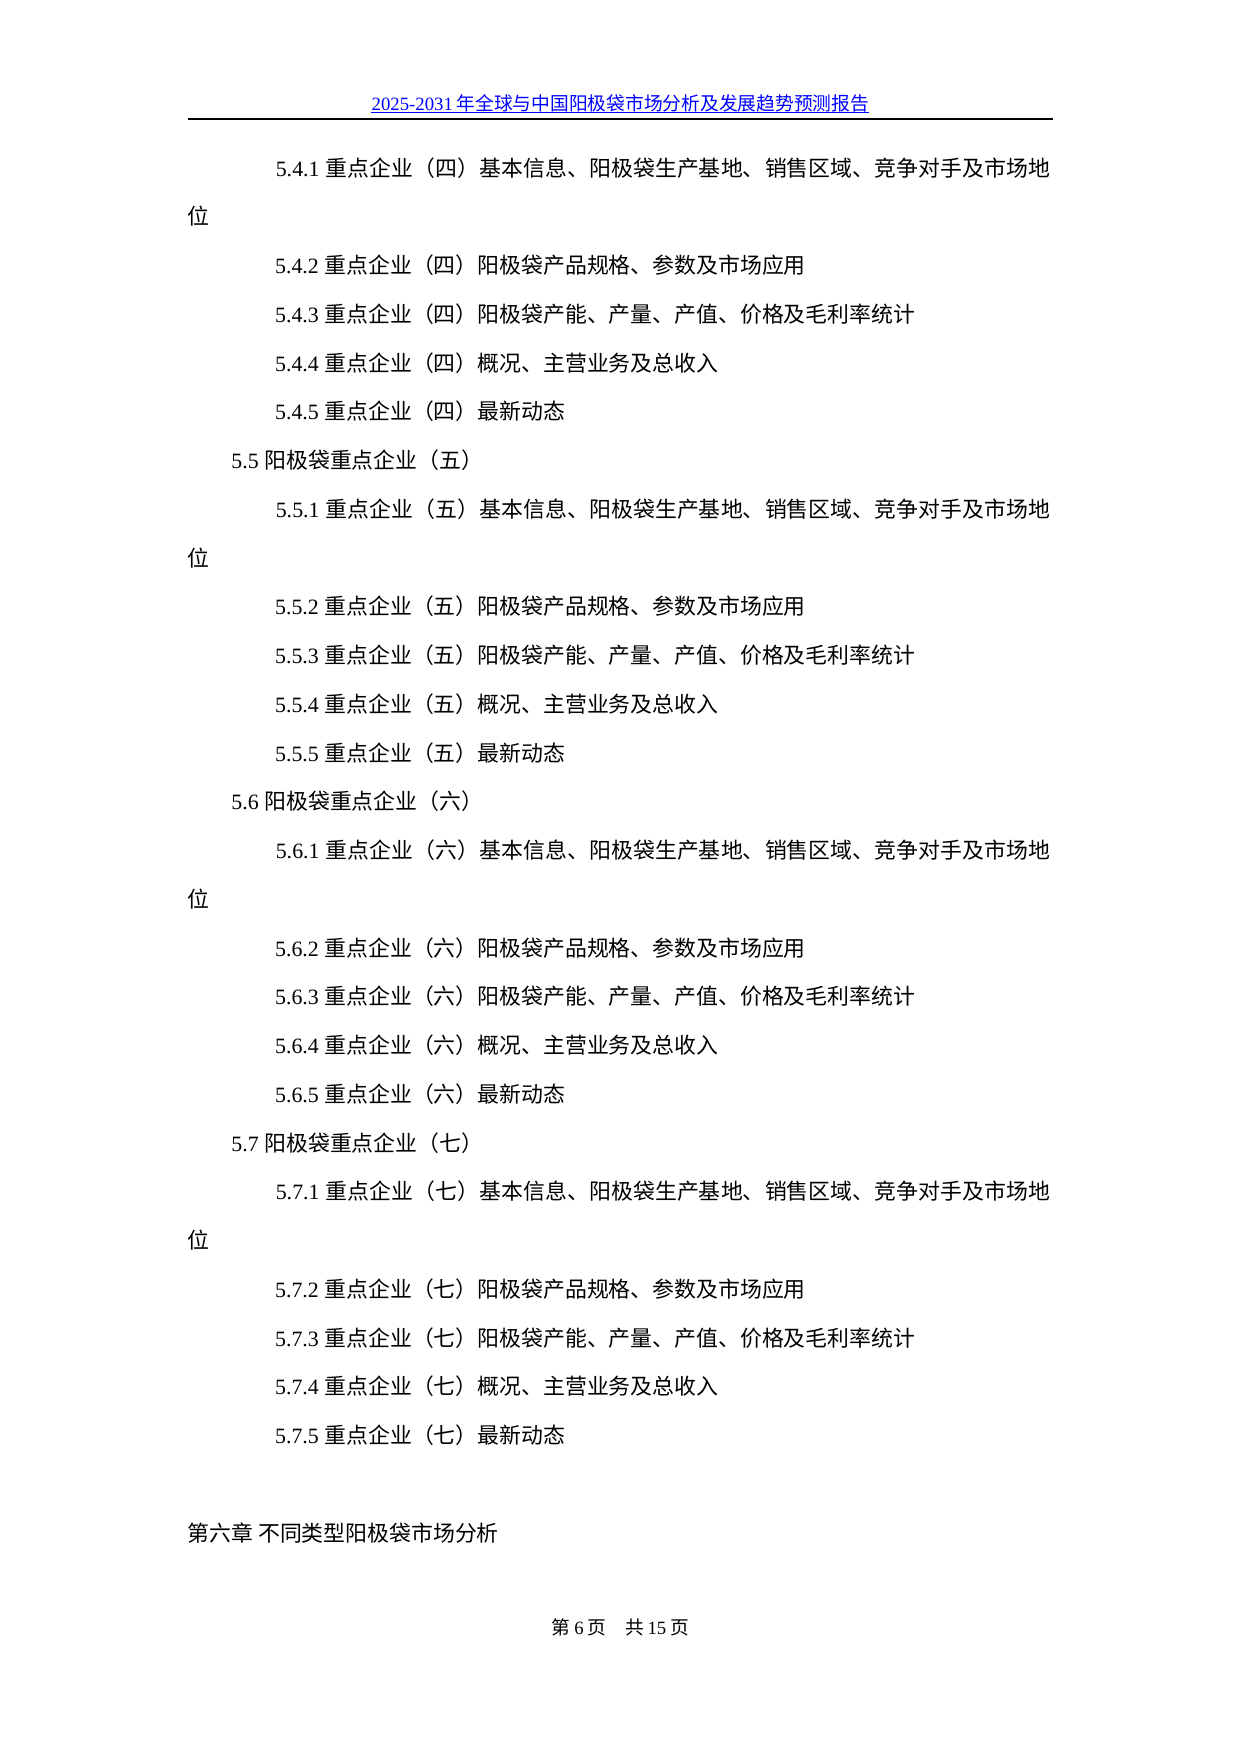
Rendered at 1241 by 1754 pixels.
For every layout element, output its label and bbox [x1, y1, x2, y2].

text [187, 150, 1053, 1548]
